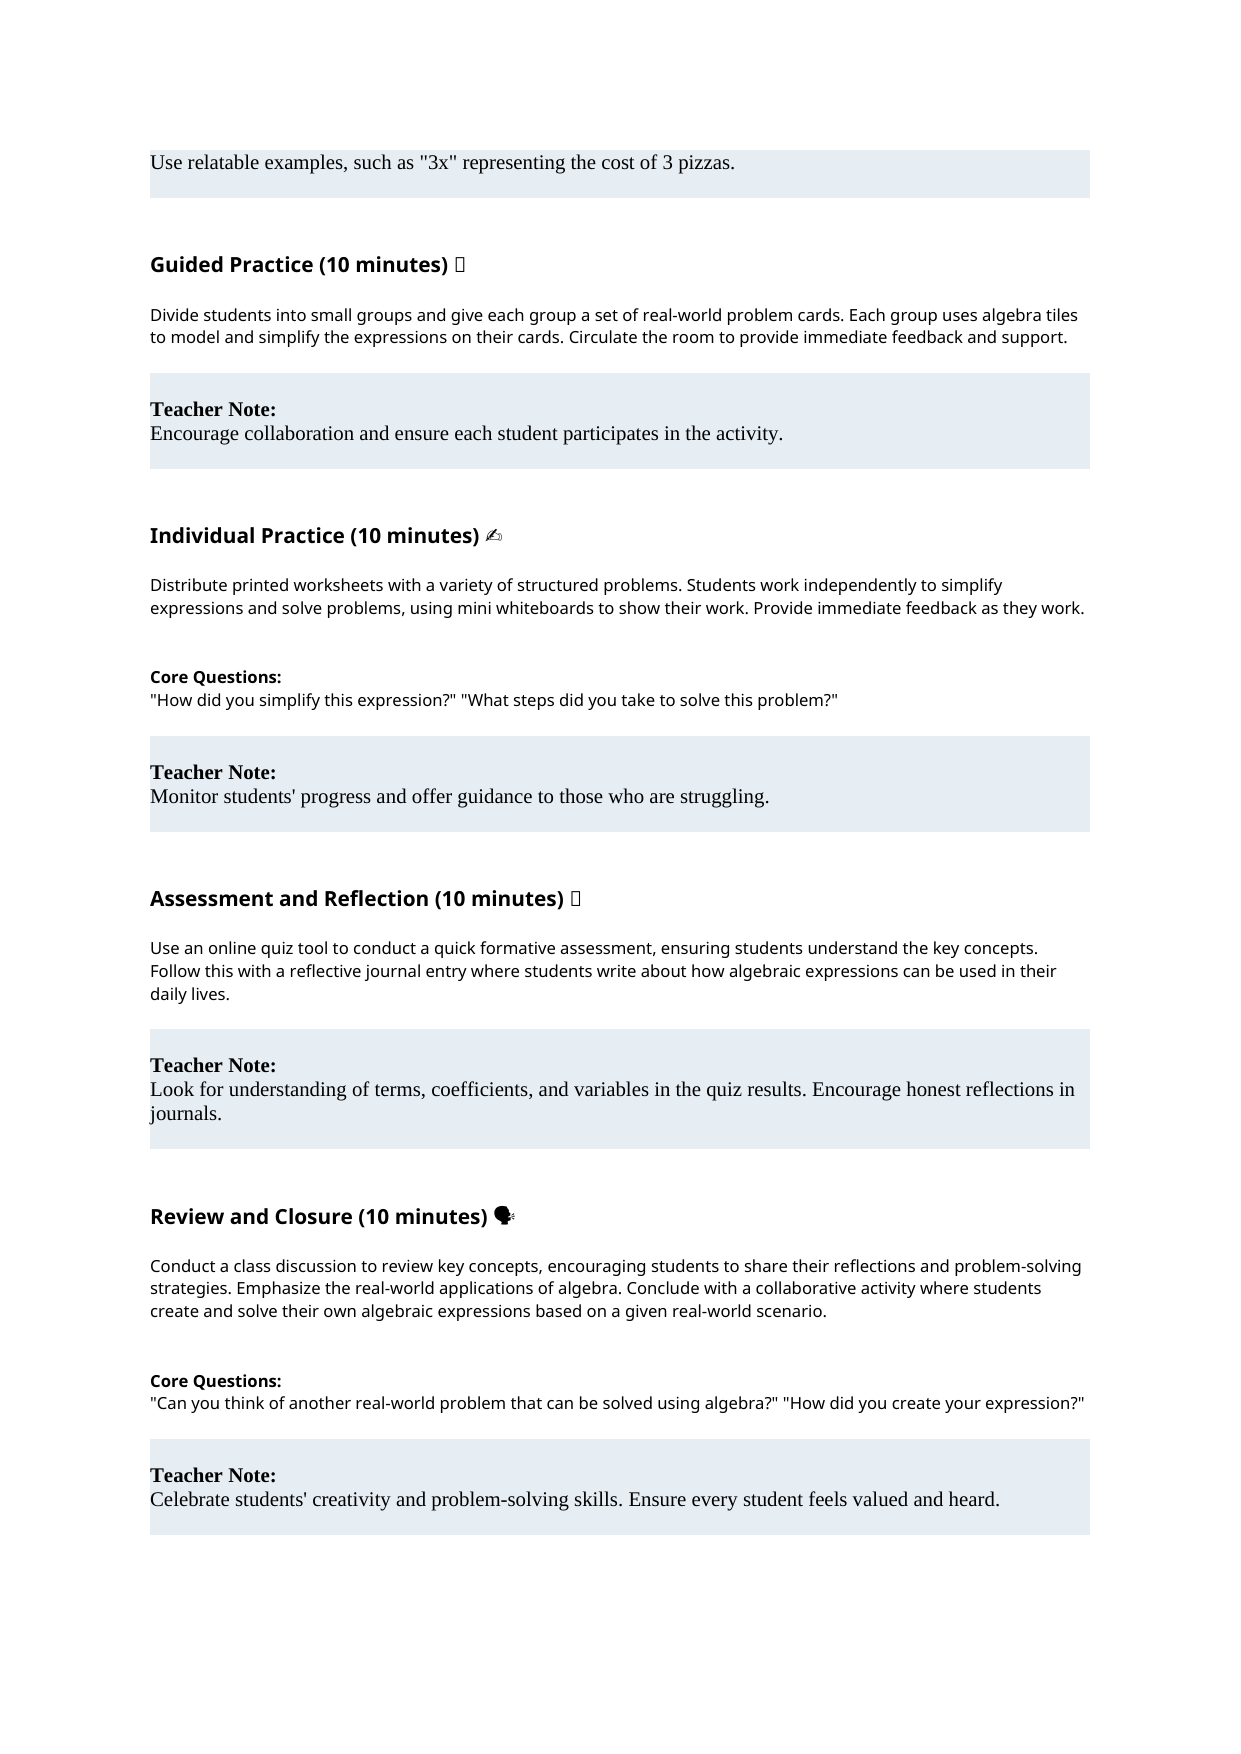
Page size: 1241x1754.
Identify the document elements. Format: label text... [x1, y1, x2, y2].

text Distribute printed worksheets with a variety of structured problems. Students work independently to simplify expressions and solve problems, using mini whiteboards to show their work. Provide immediate feedback as they work. [150, 574, 1090, 619]
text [150, 150, 1090, 198]
text Teacher Note: Look for understanding of terms, coefficients, and variables in the quiz results. Encourage honest reflections in journals. [150, 1029, 1090, 1149]
text Assessment and Reflection (10 minutes) 📱 [150, 856, 1090, 913]
text Divide students into small groups and give each group a set of real-world problem cards. Each group uses algebra tiles to model and simplify the expressions on their cards. Circulate the room to provide immediate feedback and support. [150, 303, 1090, 348]
text Use an online quiz tool to conduct a quick formative assessment, ensuring students understand the key concepts. Follow this with a reflective journal entry where students write about how algebraic expressions can be used in their daily lives. [150, 937, 1090, 1005]
text Individual Practice (10 minutes) ✍️ [150, 493, 1090, 550]
text Teacher Note: Celebrate students' creativity and problem-solving skills. Ensure every student feels valued and heard. [150, 1439, 1090, 1535]
text Teacher Note: Monitor students' progress and offer guidance to those who are struggling. [150, 736, 1090, 832]
text Conduct a class discussion to review key concepts, encouraging students to share their reflections and problem-solving strategies. Emphasize the real-world applications of algebra. Conclude with a collaborative activity where students create and solve their own algebraic expressions based on a given real-world scenario. [150, 1254, 1090, 1322]
text Teacher Note: Encourage collaboration and ensure each student participates in the activity. [150, 373, 1090, 469]
text Guided Practice (10 minutes) 👫 [150, 222, 1090, 279]
text Core Questions: "How did you simplify this expression?" "What steps did you take to solve this problem?" [150, 643, 1090, 711]
text Core Questions: "Can you think of another real-world problem that can be solved using algebra?" "How did you create your expression?" [150, 1346, 1090, 1414]
text Review and Closure (10 minutes) 🗣️ [150, 1173, 1090, 1230]
